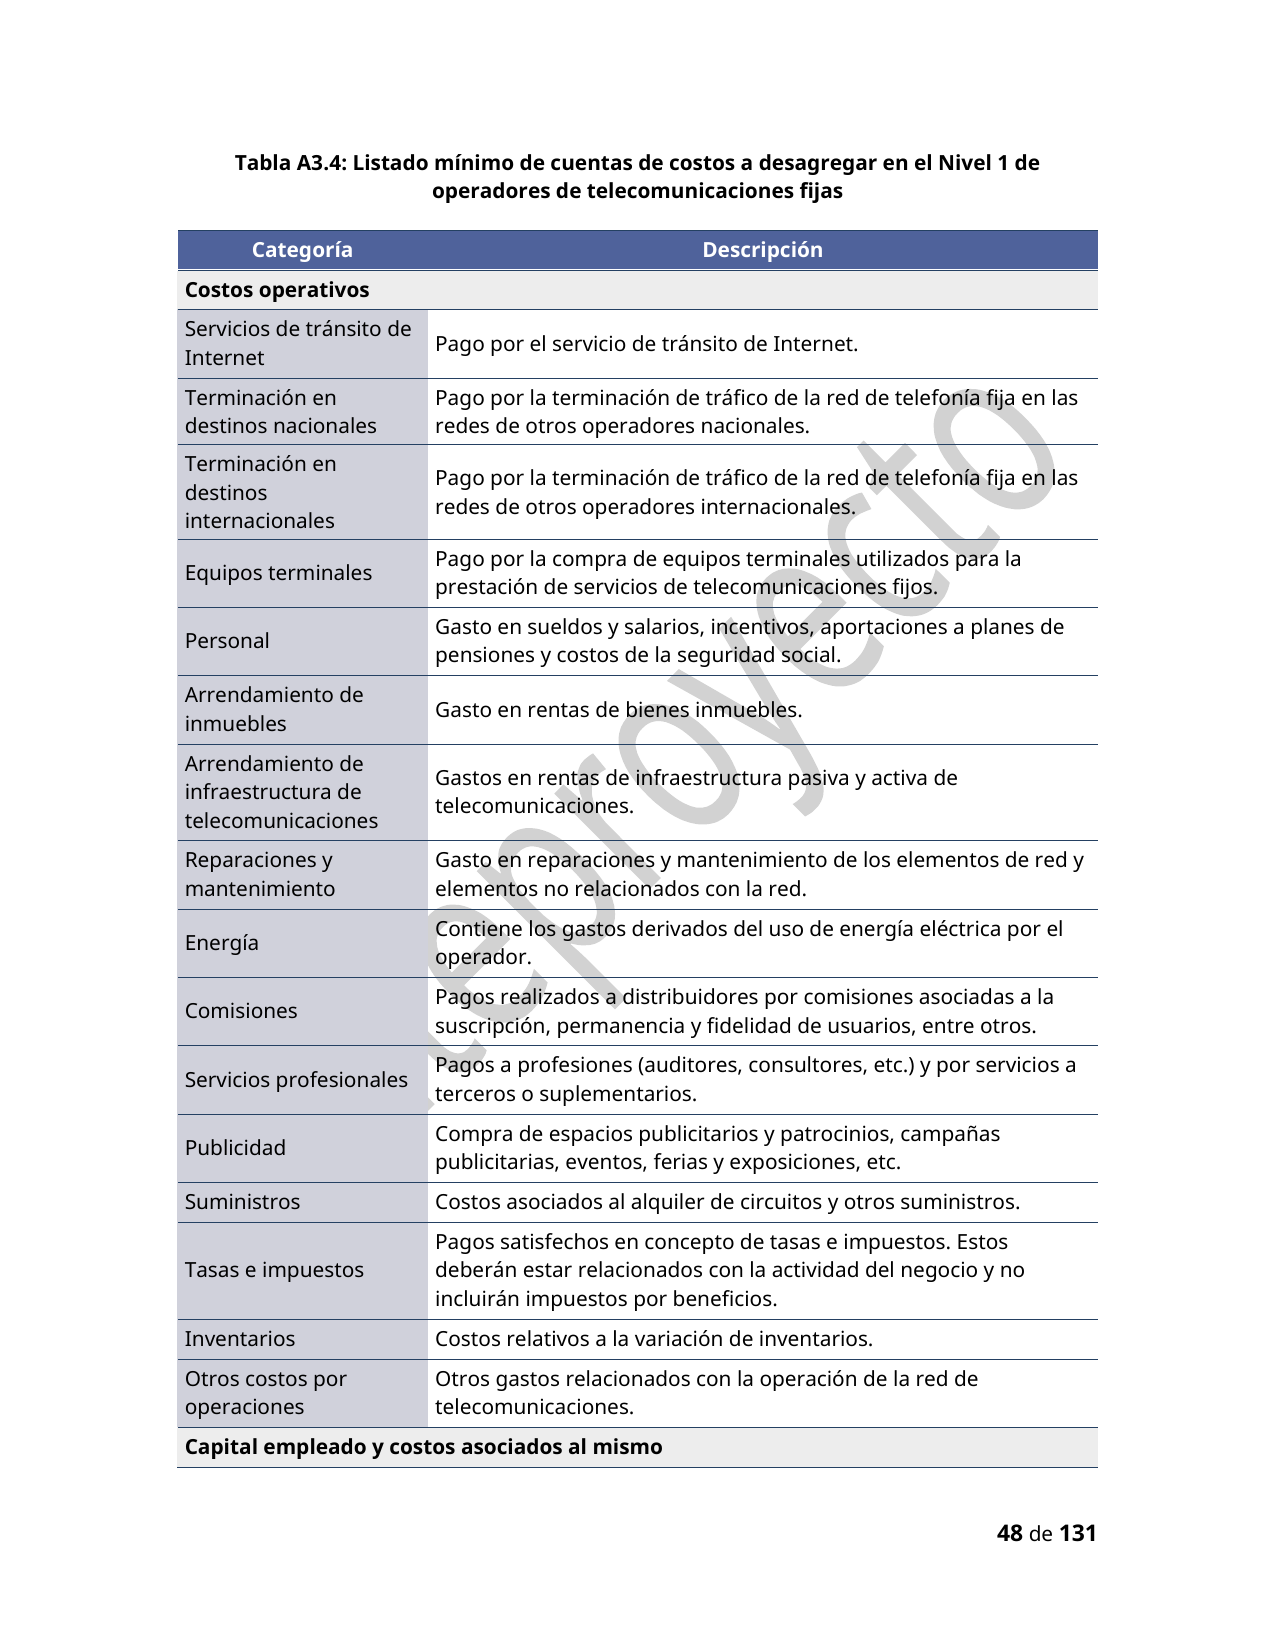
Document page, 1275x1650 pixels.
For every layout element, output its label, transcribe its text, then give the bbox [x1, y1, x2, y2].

table_cell Servicios de tránsito de Internet [177, 309, 428, 378]
table_cell Pago por el servicio de tránsito de Internet. [428, 310, 1098, 378]
table_header Categoría [178, 231, 428, 269]
table_cell Pago por la compra de equipos terminales utilizados para la prestación de servicios de telecomunicaciones fijos. [428, 540, 1098, 607]
table_cell Gastos en rentas de infraestructura pasiva y activa de telecomunicaciones. [428, 745, 1098, 840]
table_cell Pago por la terminación de tráfico de la red de telefonía fija en las redes de otros operadores internacionales. [428, 445, 1098, 539]
table_cell Gasto en reparaciones y mantenimiento de los elementos de red y elementos no relacionados con la red. [428, 841, 1098, 909]
table_cell Arrendamiento de infraestructura de telecomunicaciones [177, 744, 428, 840]
table_cell Arrendamiento de inmuebles [177, 675, 428, 744]
table_cell Costos relativos a la variación de inventarios. [428, 1320, 1098, 1359]
table_cell Compra de espacios publicitarios y patrocinios, campañas publicitarias, eventos, ferias y exposiciones, etc. [428, 1115, 1098, 1182]
table_cell Inventarios [177, 1319, 428, 1359]
table_cell Reparaciones y mantenimiento [177, 840, 428, 909]
table_cell Personal [177, 607, 428, 675]
table_cell Servicios profesionales [177, 1045, 428, 1114]
table_cell Pagos satisfechos en concepto de tasas e impuestos. Estos deberán estar relacionados con la actividad del negocio y no incluirán impuestos por beneficios. [428, 1223, 1098, 1319]
table_cell Costos operativos [177, 271, 1098, 309]
text Tabla A3.4: Listado mínimo de cuentas de costos a desagregar en el Nivel 1 de operadores de telecomunicaciones fijas [177, 148, 1098, 204]
table_cell Otros gastos relacionados con la operación de la red de telecomunicaciones. [428, 1360, 1098, 1427]
table_cell Comisiones [177, 977, 428, 1045]
table_cell Capital empleado y costos asociados al mismo [177, 1427, 1098, 1467]
table_cell Costos asociados al alquiler de circuitos y otros suministros. [428, 1183, 1098, 1222]
table_cell Energía [177, 909, 428, 977]
table_cell Terminación en destinos nacionales [177, 378, 428, 444]
table_cell Publicidad [177, 1114, 428, 1182]
table_cell Pago por la terminación de tráfico de la red de telefonía fija en las redes de otros operadores nacionales. [428, 379, 1098, 444]
table_cell Pagos a profesiones (auditores, consultores, etc.) y por servicios a terceros o suplementarios. [428, 1046, 1098, 1114]
table_cell Otros costos por operaciones [177, 1359, 428, 1427]
table_cell Contiene los gastos derivados del uso de energía eléctrica por el operador. [428, 910, 1098, 977]
table_cell Terminación en destinos internacionales [177, 444, 428, 539]
table_cell Gasto en sueldos y salarios, incentivos, aportaciones a planes de pensiones y costos de la seguridad social. [428, 608, 1098, 675]
table_cell Tasas e impuestos [177, 1222, 428, 1319]
table_cell Pagos realizados a distribuidores por comisiones asociadas a la suscripción, permanencia y fidelidad de usuarios, entre otros. [428, 978, 1098, 1045]
table_cell Gasto en rentas de bienes inmuebles. [428, 676, 1098, 744]
table_cell Suministros [177, 1182, 428, 1222]
table_cell Equipos terminales [177, 539, 428, 607]
table_header Descripción [428, 231, 1098, 269]
